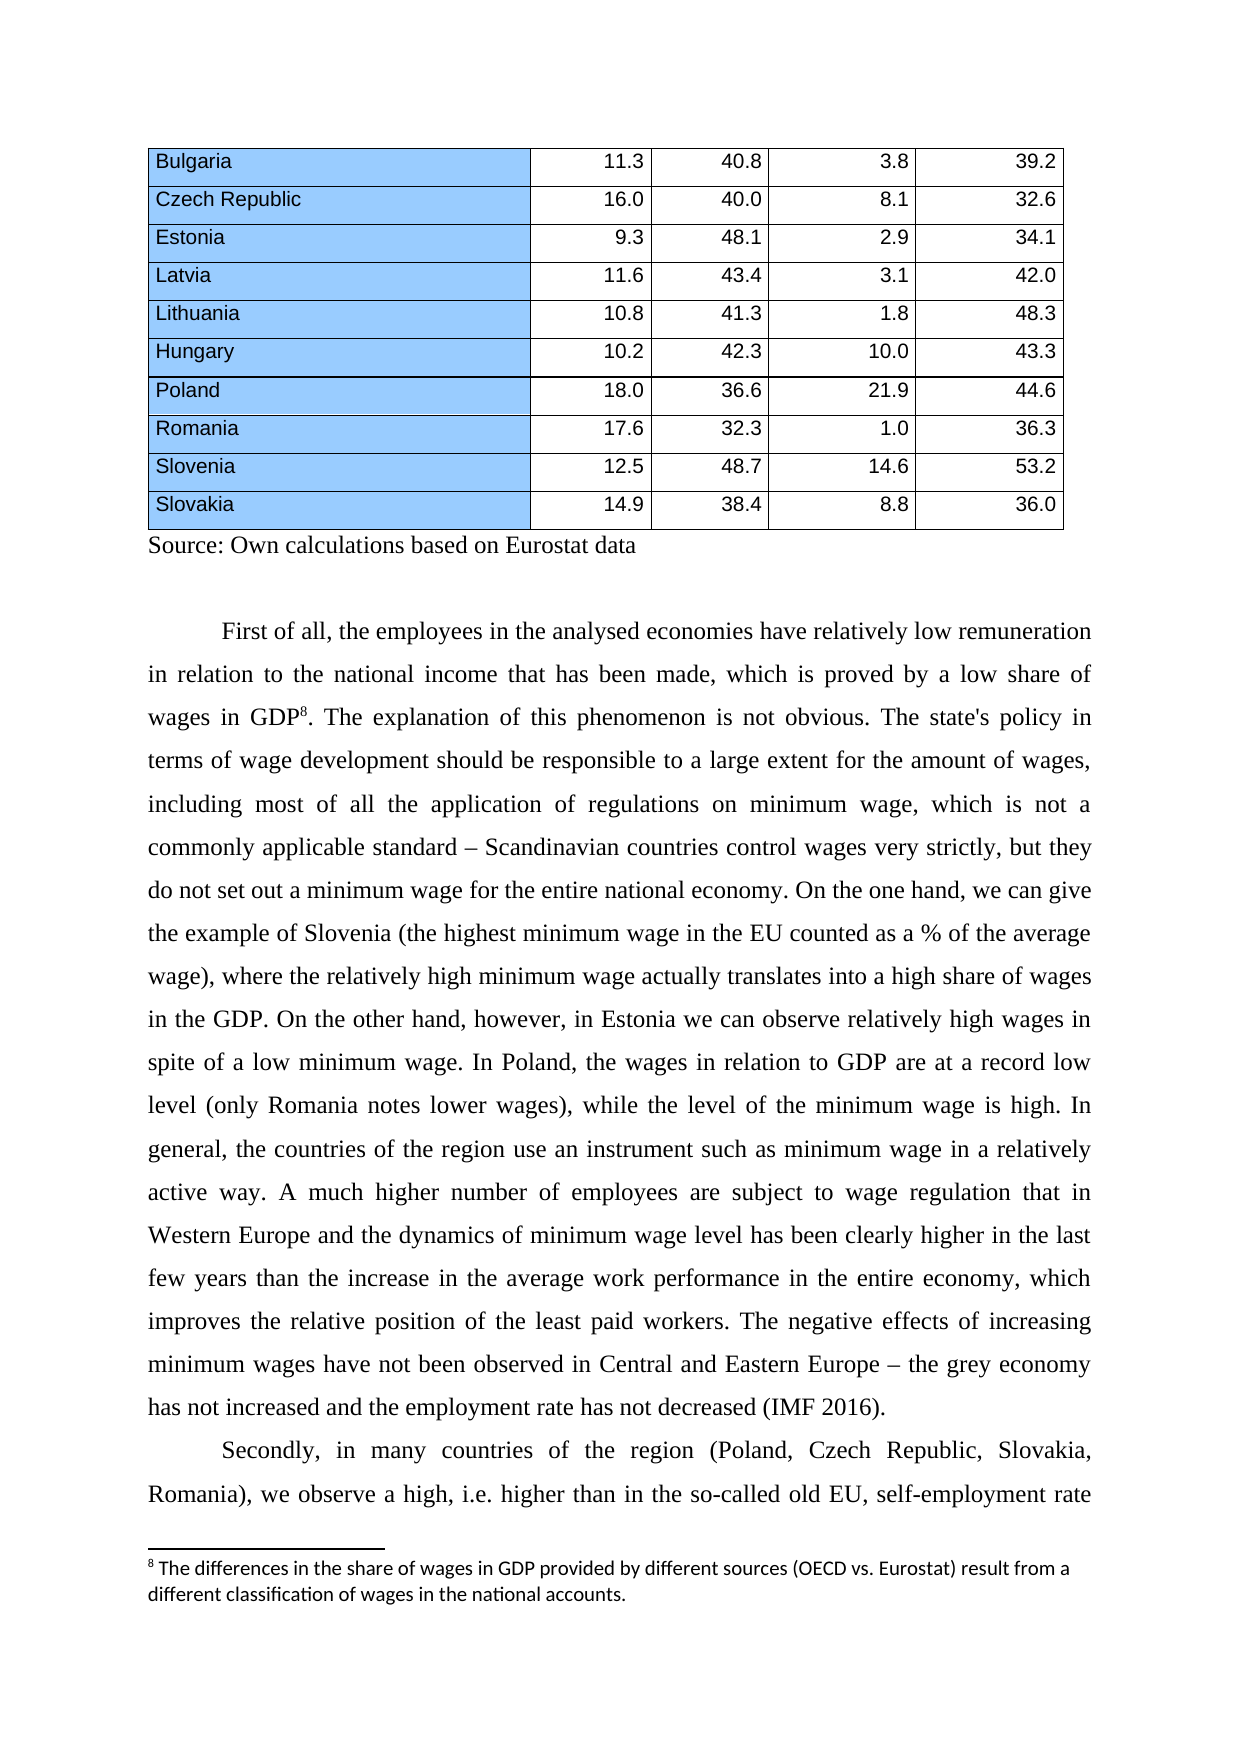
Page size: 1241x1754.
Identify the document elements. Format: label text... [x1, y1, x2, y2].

table_cell 14.6 [769, 454, 915, 491]
table_cell 36.0 [916, 492, 1063, 529]
table_cell 9.3 [531, 225, 651, 262]
table_cell 39.2 [916, 149, 1063, 186]
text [148, 1436, 1093, 1507]
table_cell 36.3 [916, 416, 1063, 453]
text First of all, the employees in the analysed economies have relatively low remuneration in relation to the national income that has been made, which is proved by a low share of wages in GDP. The explanation of this phenomenon is not obvious. The state's policy in terms of wage development should be responsible to a large extent for the amount of wages, including most of all the application of regulations on minimum wage, which is not a commonly applicable standard – Scandinavian countries control wages very strictly, but they do not set out a minimum wage for the entire national economy. On the one hand, we can give the example of Slovenia (the highest minimum wage in the EU counted as a % of the average wage), where the relatively high minimum wage actually translates into a high share of wages in the GDP. On the other hand, however, in Estonia we can observe relatively high wages in spite of a low minimum wage. In Poland, the wages in relation to GDP are at a record low level (only Romania notes lower wages), while the level of the minimum wage is high. In general, the countries of the region use an instrument such as minimum wage in a relatively active way. A much higher number of employees are subject to wage regulation that in Western Europe and the dynamics of minimum wage level has been clearly higher in the last few years than the increase in the average work performance in the entire economy, which improves the relative position of the least paid workers. The negative effects of increasing minimum wages have not been observed in Central and Eastern Europe – the grey economy has not increased and the employment rate has not decreased (IMF 2016). [148, 616, 1093, 1421]
table_cell 40.8 [652, 149, 768, 186]
table_cell Latvia [149, 263, 530, 300]
table_cell 53.2 [916, 454, 1063, 491]
table_cell 11.3 [531, 149, 651, 186]
table_cell 40.0 [652, 187, 768, 224]
table_cell 3.1 [769, 263, 915, 300]
table_cell Poland [149, 378, 530, 414]
table_cell 10.0 [769, 339, 915, 376]
table_cell 2.9 [769, 225, 915, 262]
table_cell 14.9 [531, 492, 651, 529]
table_cell 16.0 [531, 187, 651, 224]
table_cell 41.3 [652, 301, 768, 338]
table_cell 42.0 [916, 263, 1063, 300]
table_cell Romania [149, 416, 530, 453]
table_cell 32.6 [916, 187, 1063, 224]
table_cell Lithuania [149, 301, 530, 338]
table_cell Slovenia [149, 454, 530, 491]
table_cell 36.6 [652, 378, 768, 414]
table_cell 32.3 [652, 416, 768, 453]
table_cell Bulgaria [149, 149, 530, 186]
table_cell 17.6 [531, 416, 651, 453]
table_cell 8.1 [769, 187, 915, 224]
table_cell 38.4 [652, 492, 768, 529]
table_cell 18.0 [531, 378, 651, 414]
table_cell 8.8 [769, 492, 915, 529]
table_cell 48.1 [652, 225, 768, 262]
table_cell 43.4 [652, 263, 768, 300]
table_cell 21.9 [769, 378, 915, 414]
table_cell 12.5 [531, 454, 651, 491]
table_cell 42.3 [652, 339, 768, 376]
table_cell 10.2 [531, 339, 651, 376]
table_cell Hungary [149, 339, 530, 376]
table_cell 10.8 [531, 301, 651, 338]
table_cell 3.8 [769, 149, 915, 186]
table_cell 34.1 [916, 225, 1063, 262]
table_cell 48.7 [652, 454, 768, 491]
text Source: Own calculations based on Eurostat data [148, 530, 1093, 559]
table_cell 1.0 [769, 416, 915, 453]
table_cell 48.3 [916, 301, 1063, 338]
table_cell 11.6 [531, 263, 651, 300]
table_cell Estonia [149, 225, 530, 262]
table_cell 1.8 [769, 301, 915, 338]
table_cell 43.3 [916, 339, 1063, 376]
table_cell Czech Republic [149, 187, 530, 224]
table_cell 44.6 [916, 378, 1063, 414]
table_cell Slovakia [149, 492, 530, 529]
